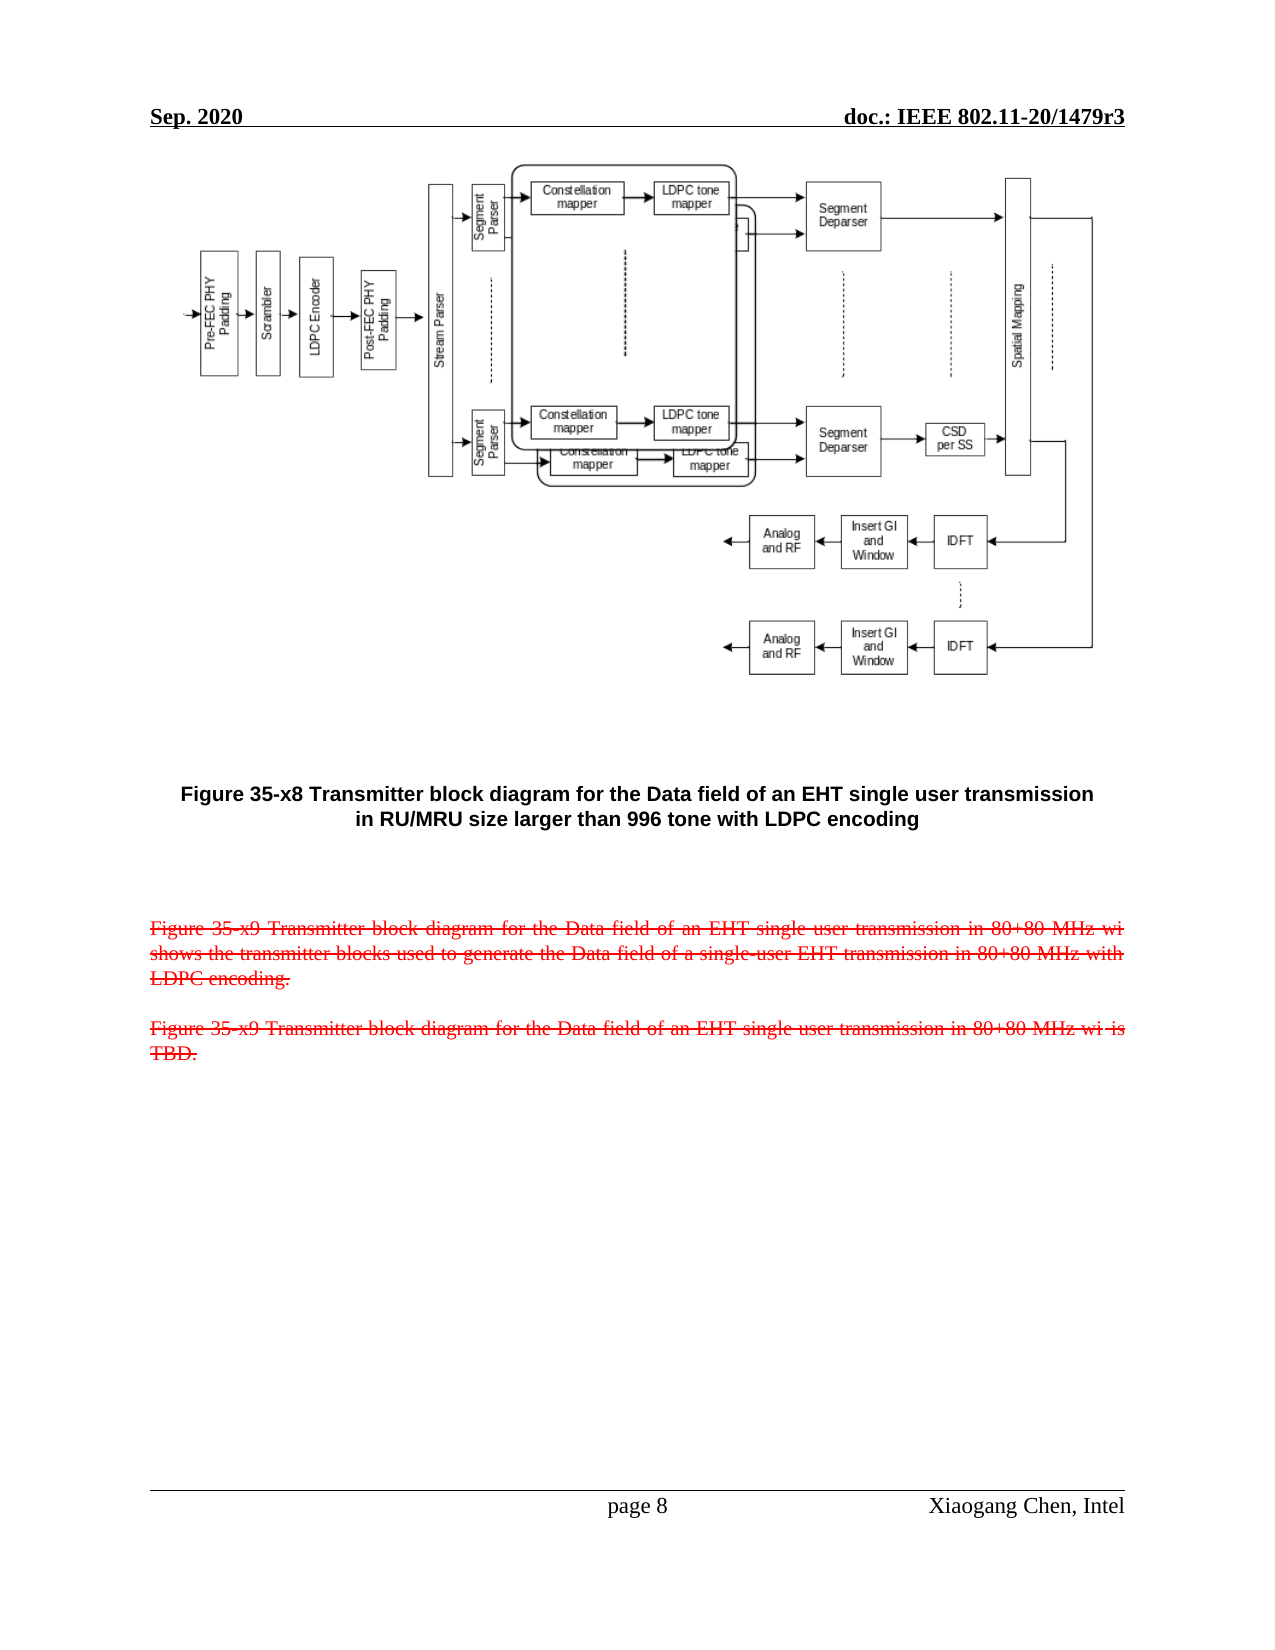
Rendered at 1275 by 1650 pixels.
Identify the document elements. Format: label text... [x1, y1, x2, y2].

text Transmitter block diagram for the Data field of an EHT single user transmission in 160+160 MHz with LDPC encoding is TBD. [150, 1014, 1125, 1064]
table_header [158, 150, 1117, 744]
table_cell Figure 35-x8 Transmitter block diagram for the Data field of an EHT single user transmission in RU/MRU size larger than 996 tone with LDPC encoding [158, 744, 1117, 839]
text Figure 35-x9 (Transmitter block diagram for the Data field of an EHT single user transmission in 80+80 MHz with LDPC encoding) shows the transmitter blocks used to generate the Data field of a single-user EHT transmission in 80+80 MHz with LDPC encoding. [150, 914, 1125, 989]
